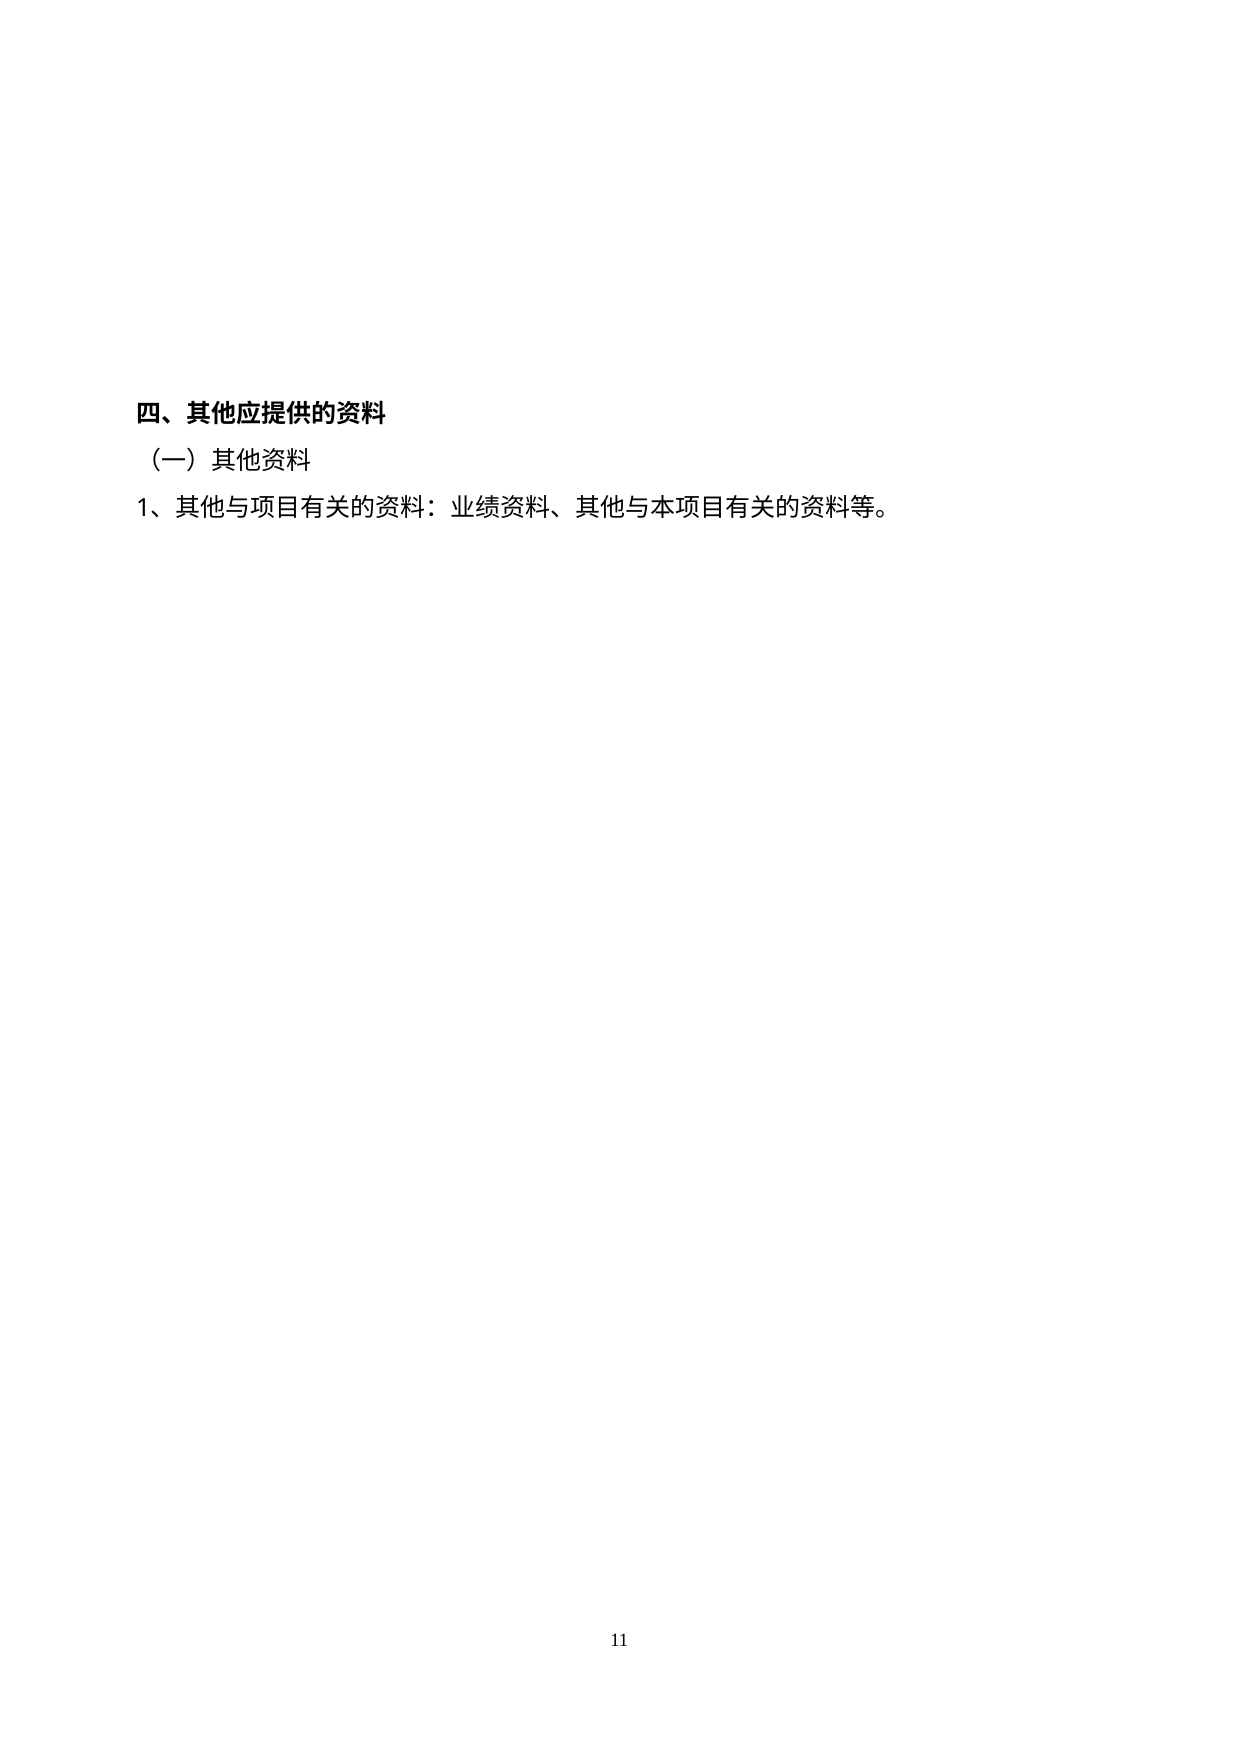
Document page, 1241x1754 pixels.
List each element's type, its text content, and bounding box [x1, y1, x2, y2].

text （一）其他资料 [136, 440, 1116, 476]
subtitle 四、其他应提供的资料 [136, 393, 1116, 429]
text 1、其他与项目有关的资料：业绩资料、其他与本项目有关的资料等。 [136, 487, 1134, 523]
